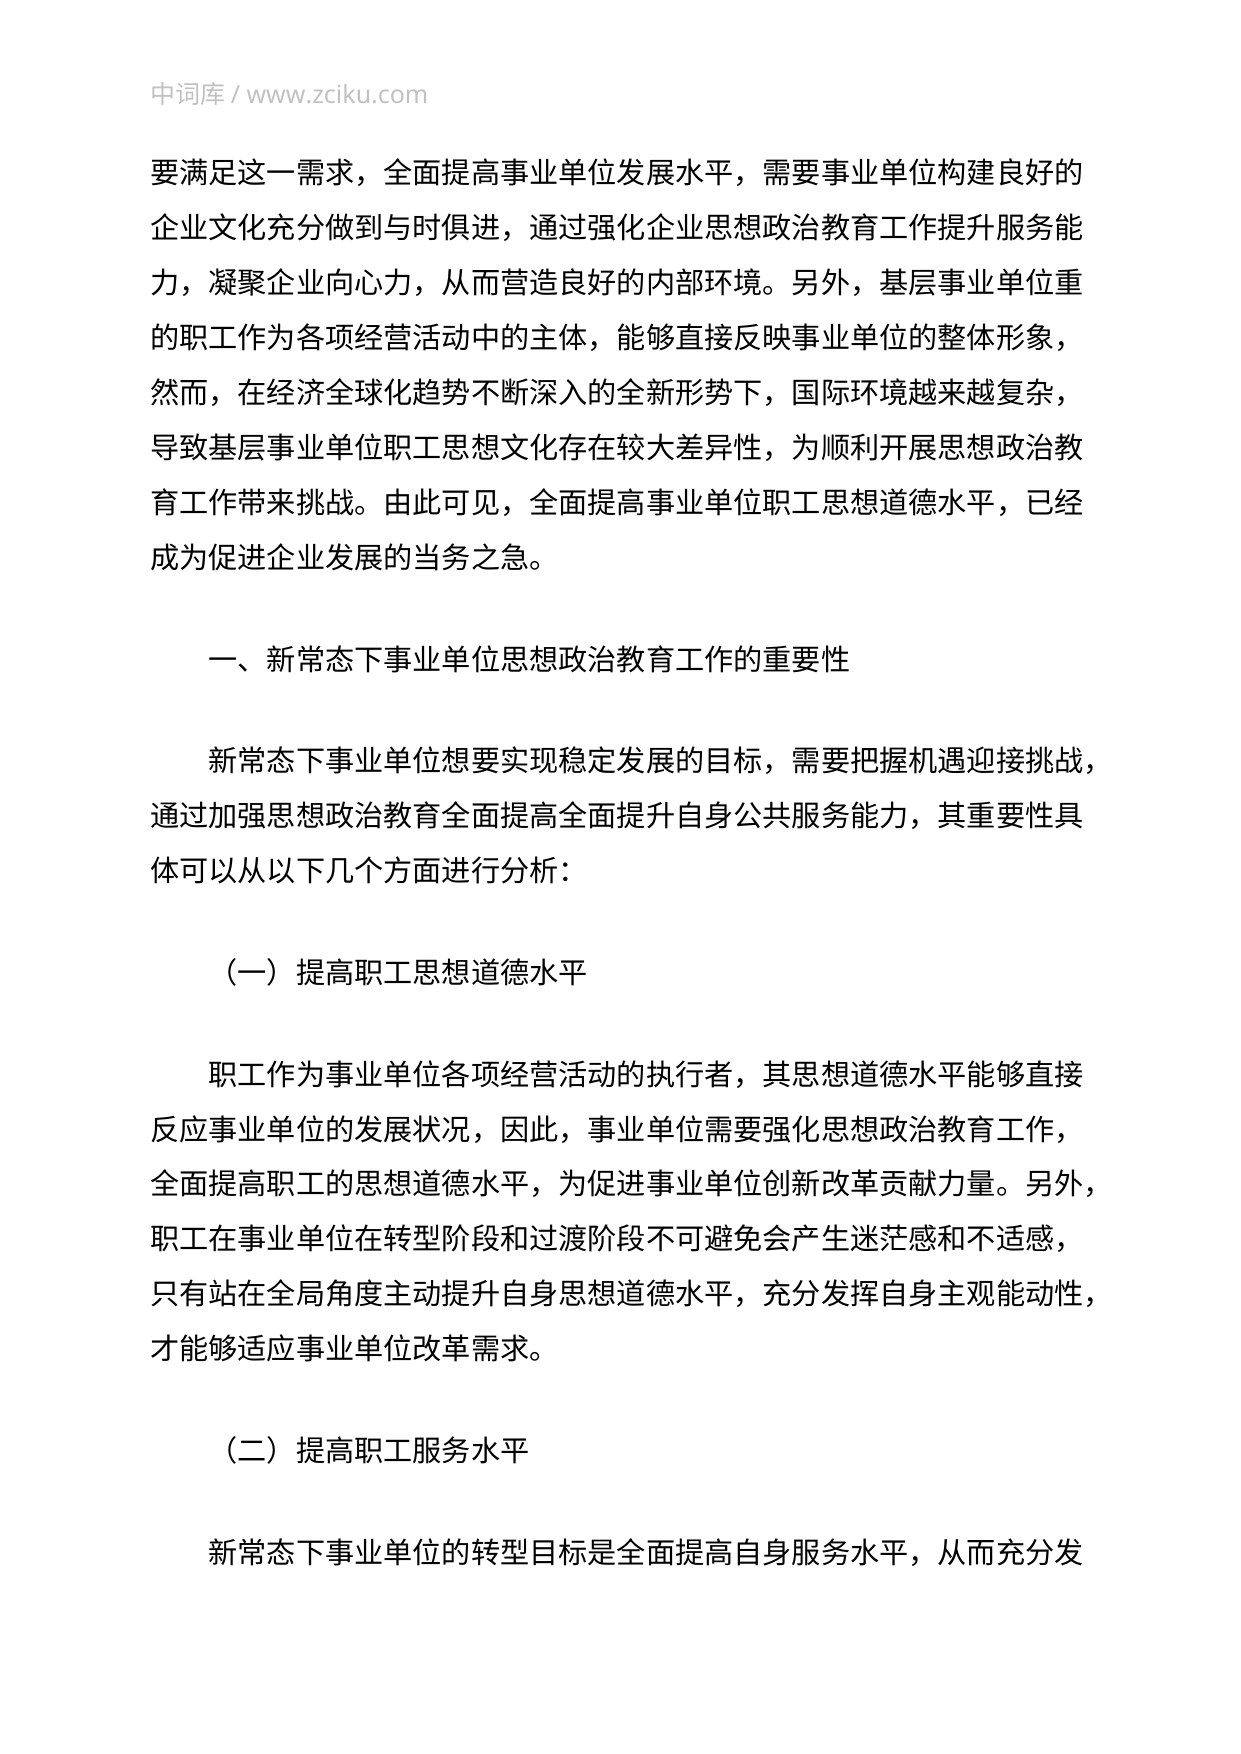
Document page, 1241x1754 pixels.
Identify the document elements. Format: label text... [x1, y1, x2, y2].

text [150, 150, 1090, 577]
text （一）提高职工思想道德水平 [150, 949, 1090, 992]
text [150, 1529, 1090, 1571]
text 一、新常态下事业单位思想政治教育工作的重要性 [150, 636, 1090, 678]
text （二）提高职工服务水平 [150, 1427, 1090, 1470]
text 新常态下事业单位想要实现稳定发展的目标，需要把握机遇迎接挑战，通过加强思想政治教育全面提高全面提升自身公共服务能力，其重要性具体可以从以下几个方面进行分析： [150, 738, 1090, 890]
text 职工作为事业单位各项经营活动的执行者，其思想道德水平能够直接反应事业单位的发展状况，因此，事业单位需要强化思想政治教育工作，全面提高职工的思想道德水平，为促进事业单位创新改革贡献力量。另外，职工在事业单位在转型阶段和过渡阶段不可避免会产生迷茫感和不适感，只有站在全局角度主动提升自身思想道德水平，充分发挥自身主观能动性，才能够适应事业单位改革需求。 [150, 1051, 1090, 1368]
